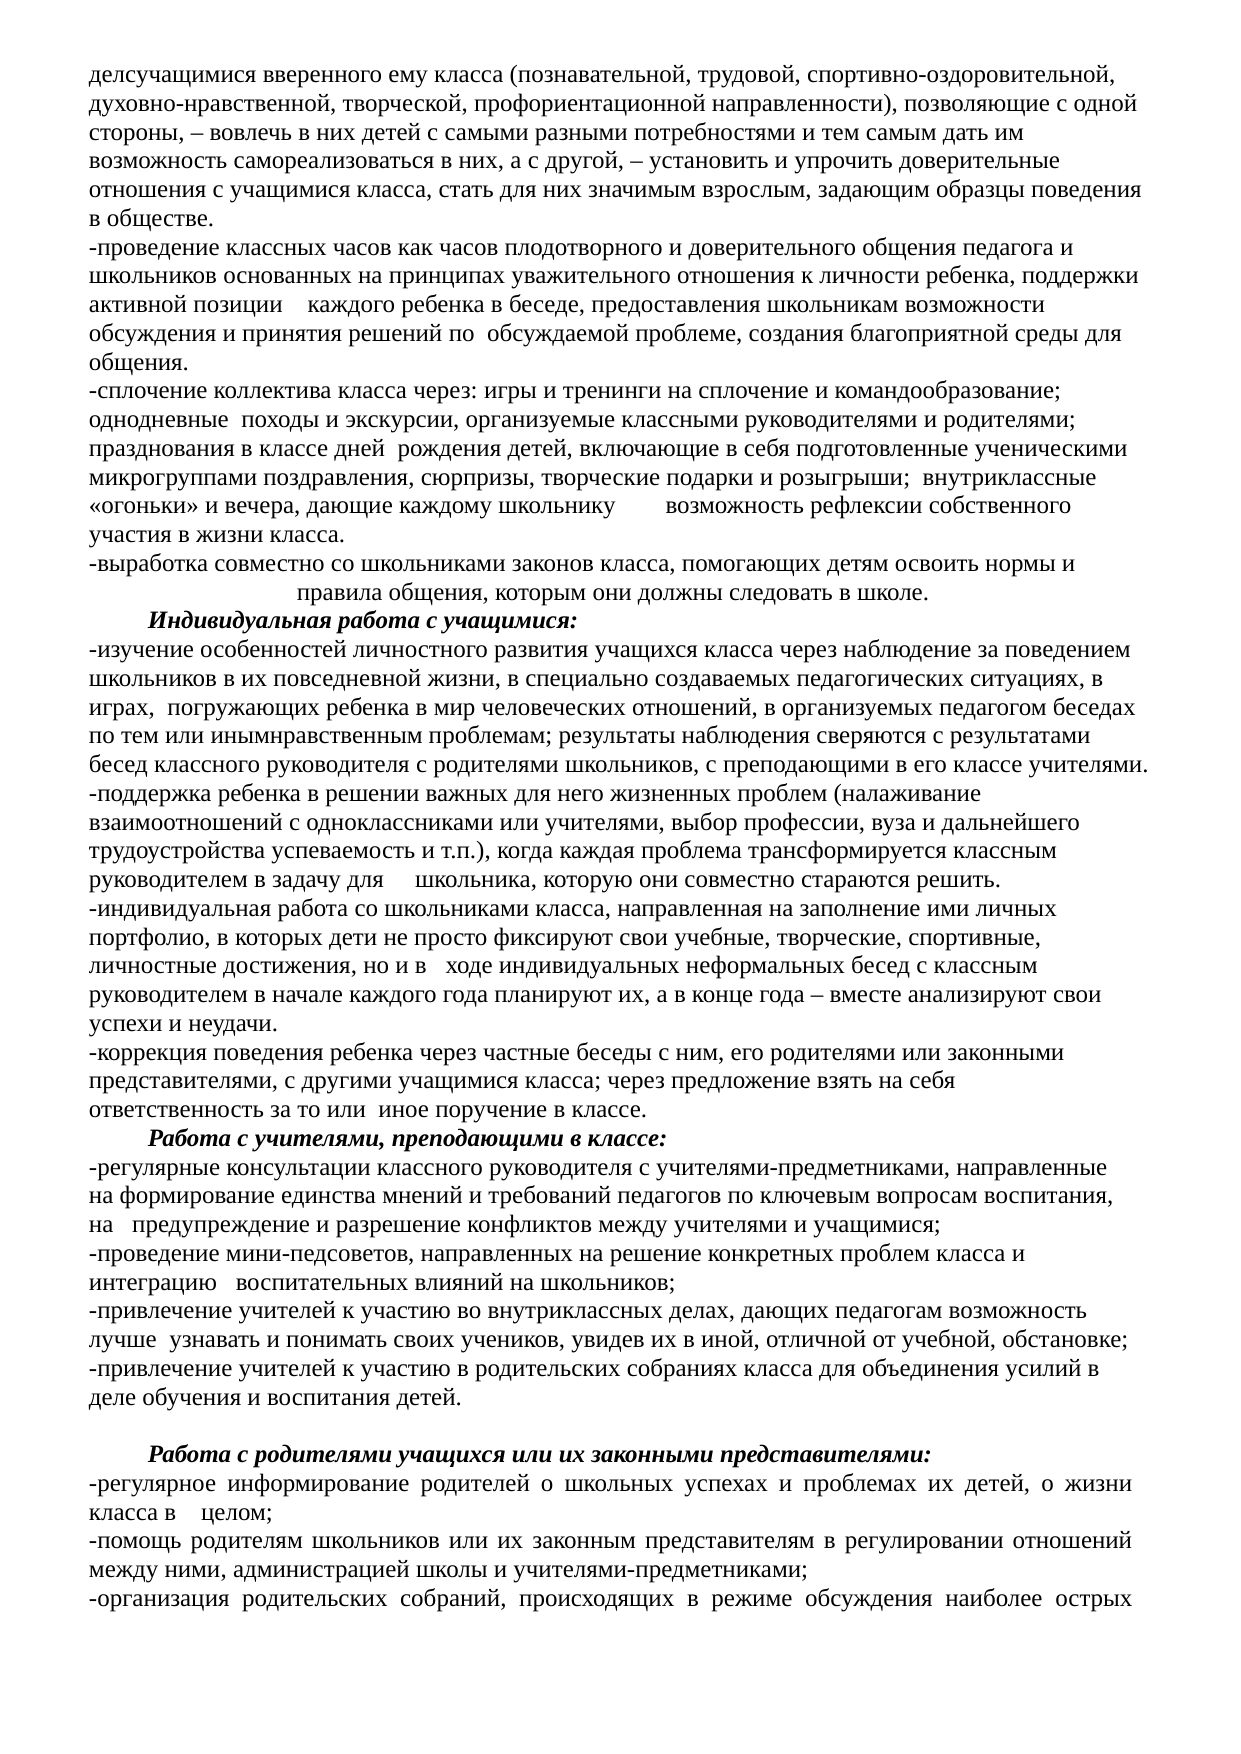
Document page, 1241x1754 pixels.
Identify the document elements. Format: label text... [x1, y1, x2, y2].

text правила общения, которым они должны следовать в школе. [297, 577, 1152, 605]
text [89, 1583, 1133, 1612]
text -регулярные консультации классного руководителя с учителями-предметниками, направленные на формирование единства мнений и требований педагогов по ключевым вопросам воспитания, на предупреждение и разрешение конфликтов между учителями и учащимися; [89, 1152, 1133, 1238]
text -индивидуальная работа со школьниками класса, направленная на заполнение ими личных портфолио, в которых дети не просто фиксируют свои учебные, творческие, спортивные, личностные достижения, но и в ходе индивидуальных неформальных бесед с классным руководителем в начале каждого года планируют их, а в конце года – вместе анализируют свои успехи и неудачи. [89, 893, 1133, 1037]
text -проведение мини-педсоветов, направленных на решение конкретных проблем класса и интеграцию воспитательных влияний на школьников; [89, 1238, 1133, 1295]
text Работа с учителями, преподающими в классе: [148, 1123, 1133, 1152]
text -проведение классных часов как часов плодотворного и доверительного общения педагога и школьников основанных на принципах уважительного отношения к личности ребенка, поддержки активной позиции каждого ребенка в беседе, предоставления школьникам возможности обсуждения и принятия решений по обсуждаемой проблеме, создания благоприятной среды для общения. [89, 232, 1152, 375]
text -помощь родителям школьников или их законным представителям в регулировании отношений между ними, администрацией школы и учителями-предметниками; [89, 1525, 1133, 1583]
text Индивидуальная работа с учащимися: [89, 605, 1152, 634]
text -коррекция поведения ребенка через частные беседы с ним, его родителями или законными представителями, с другими учащимися класса; через предложение взять на себя ответственность за то или иное поручение в классе. [89, 1037, 1133, 1123]
text -привлечение учителей к участию во внутриклассных делах, дающих педагогам возможность лучше узнавать и понимать своих учеников, увидев их в иной, отличной от учебной, обстановке; [89, 1295, 1133, 1353]
text -сплочение коллектива класса через: игры и тренинги на сплочение и командообразование; однодневные походы и экскурсии, организуемые классными руководителями и родителями; празднования в классе дней рождения детей, включающие в себя подготовленные ученическими микрогруппами поздравления, сюрпризы, творческие подарки и розыгрыши; внутриклассные «огоньки» и вечера, дающие каждому школьнику возможность рефлексии собственного участия в жизни класса. [89, 375, 1152, 548]
text -привлечение учителей к участию в родительских собраниях класса для объединения усилий в деле обучения и воспитания детей. [89, 1353, 1133, 1410]
text -поддержка ребенка в решении важных для него жизненных проблем (налаживание взаимоотношений с одноклассниками или учителями, выбор профессии, вуза и дальнейшего трудоустройства успеваемость и т.п.), когда каждая проблема трансформируется классным руководителем в задачу для школьника, которую они совместно стараются решить. [89, 778, 1152, 893]
text -регулярное информирование родителей о школьных успехах и проблемах их детей, о жизни класса в целом; [89, 1468, 1133, 1525]
text -выработка совместно со школьниками законов класса, помогающих детям освоить нормы и [89, 548, 1152, 577]
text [89, 59, 1152, 232]
text -изучение особенностей личностного развития учащихся класса через наблюдение за поведением школьников в их повседневной жизни, в специально создаваемых педагогических ситуациях, в играх, погружающих ребенка в мир человеческих отношений, в организуемых педагогом беседах по тем или инымнравственным проблемам; результаты наблюдения сверяются с результатами бесед классного руководителя с родителями школьников, с преподающими в его классе учителями. [89, 634, 1152, 778]
text Работа с родителями учащихся или их законными представителями: [148, 1439, 1133, 1468]
